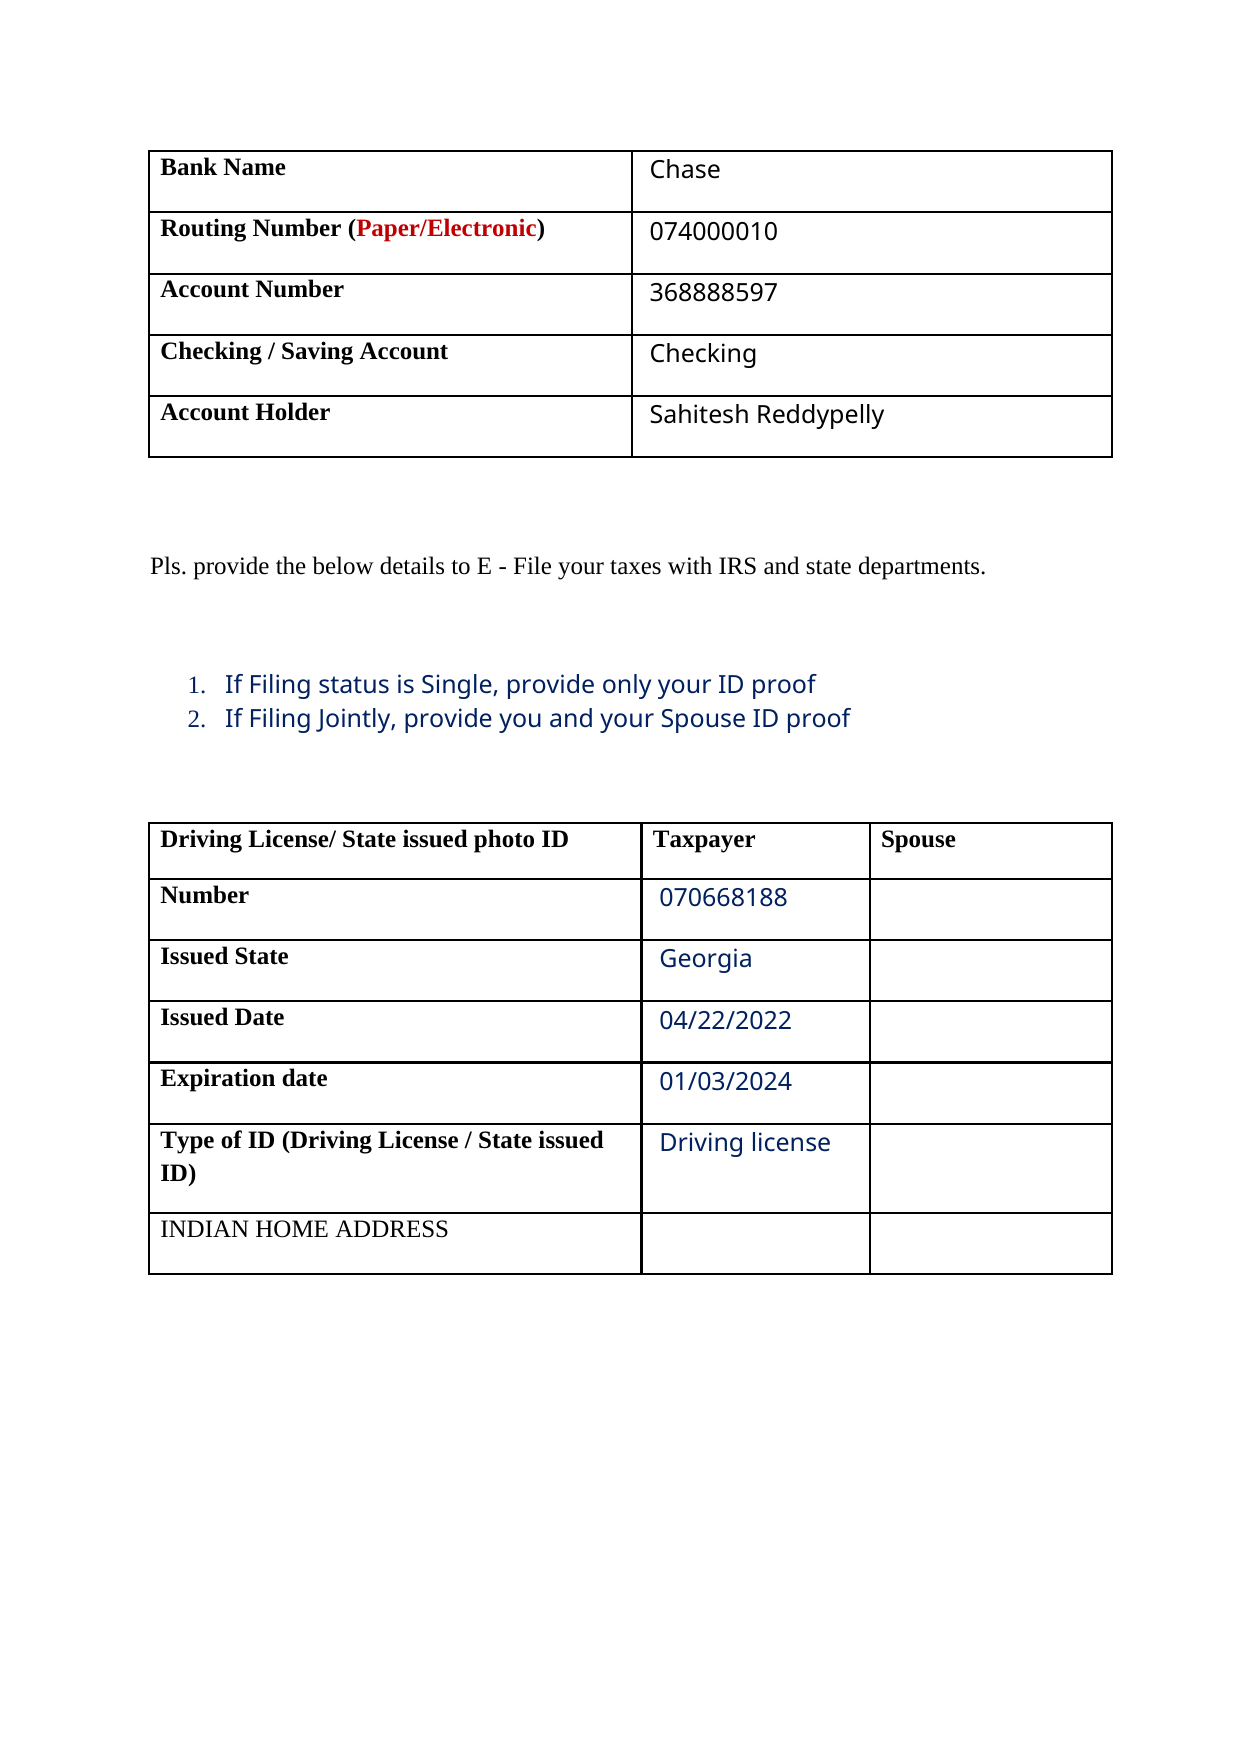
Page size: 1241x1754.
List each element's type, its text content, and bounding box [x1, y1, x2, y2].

table_cell Account Holder [150, 397, 631, 456]
table_cell [871, 880, 1111, 939]
table_cell Driving license [643, 1125, 869, 1212]
table_cell Expiration date [150, 1064, 640, 1123]
table_cell 368888597 [633, 275, 1111, 334]
table_cell Sahitesh Reddypelly [633, 397, 1111, 456]
table_cell Georgia [643, 941, 869, 1000]
table_cell [871, 1125, 1111, 1212]
table_cell INDIAN HOME ADDRESS [150, 1214, 640, 1273]
table_header Chase [633, 152, 1111, 211]
table_cell 074000010 [633, 213, 1111, 272]
table_cell 070668188 [643, 880, 869, 939]
table_cell [643, 1214, 869, 1273]
table_header Taxpayer [643, 824, 869, 878]
table_cell Issued State [150, 941, 640, 1000]
table_header Spouse [871, 824, 1111, 878]
list If Filing status is Single, provide only your ID proof [187, 667, 1090, 701]
table_cell Account Number [150, 275, 631, 334]
table_cell 01/03/2024 [643, 1064, 869, 1123]
table_cell Checking [633, 336, 1111, 395]
table_cell Routing Number (Paper/Electronic) [150, 213, 631, 272]
table_cell Type of ID (Driving License / State issued ID) [150, 1125, 640, 1212]
table_cell Checking / Saving Account [150, 336, 631, 395]
table_header Bank Name [150, 152, 631, 211]
table_cell [871, 1002, 1111, 1061]
text Pls. provide the below details to E - File your taxes with IRS and state departments. [150, 551, 1090, 579]
table_cell 04/22/2022 [643, 1002, 869, 1061]
table_cell Number [150, 880, 640, 939]
list If Filing Jointly, provide you and your Spouse ID proof [187, 701, 1090, 735]
table_cell [871, 1214, 1111, 1273]
table_cell [871, 1064, 1111, 1123]
table_cell Issued Date [150, 1002, 640, 1061]
table_header Driving License/ State issued photo ID [150, 824, 640, 878]
table_cell [871, 941, 1111, 1000]
